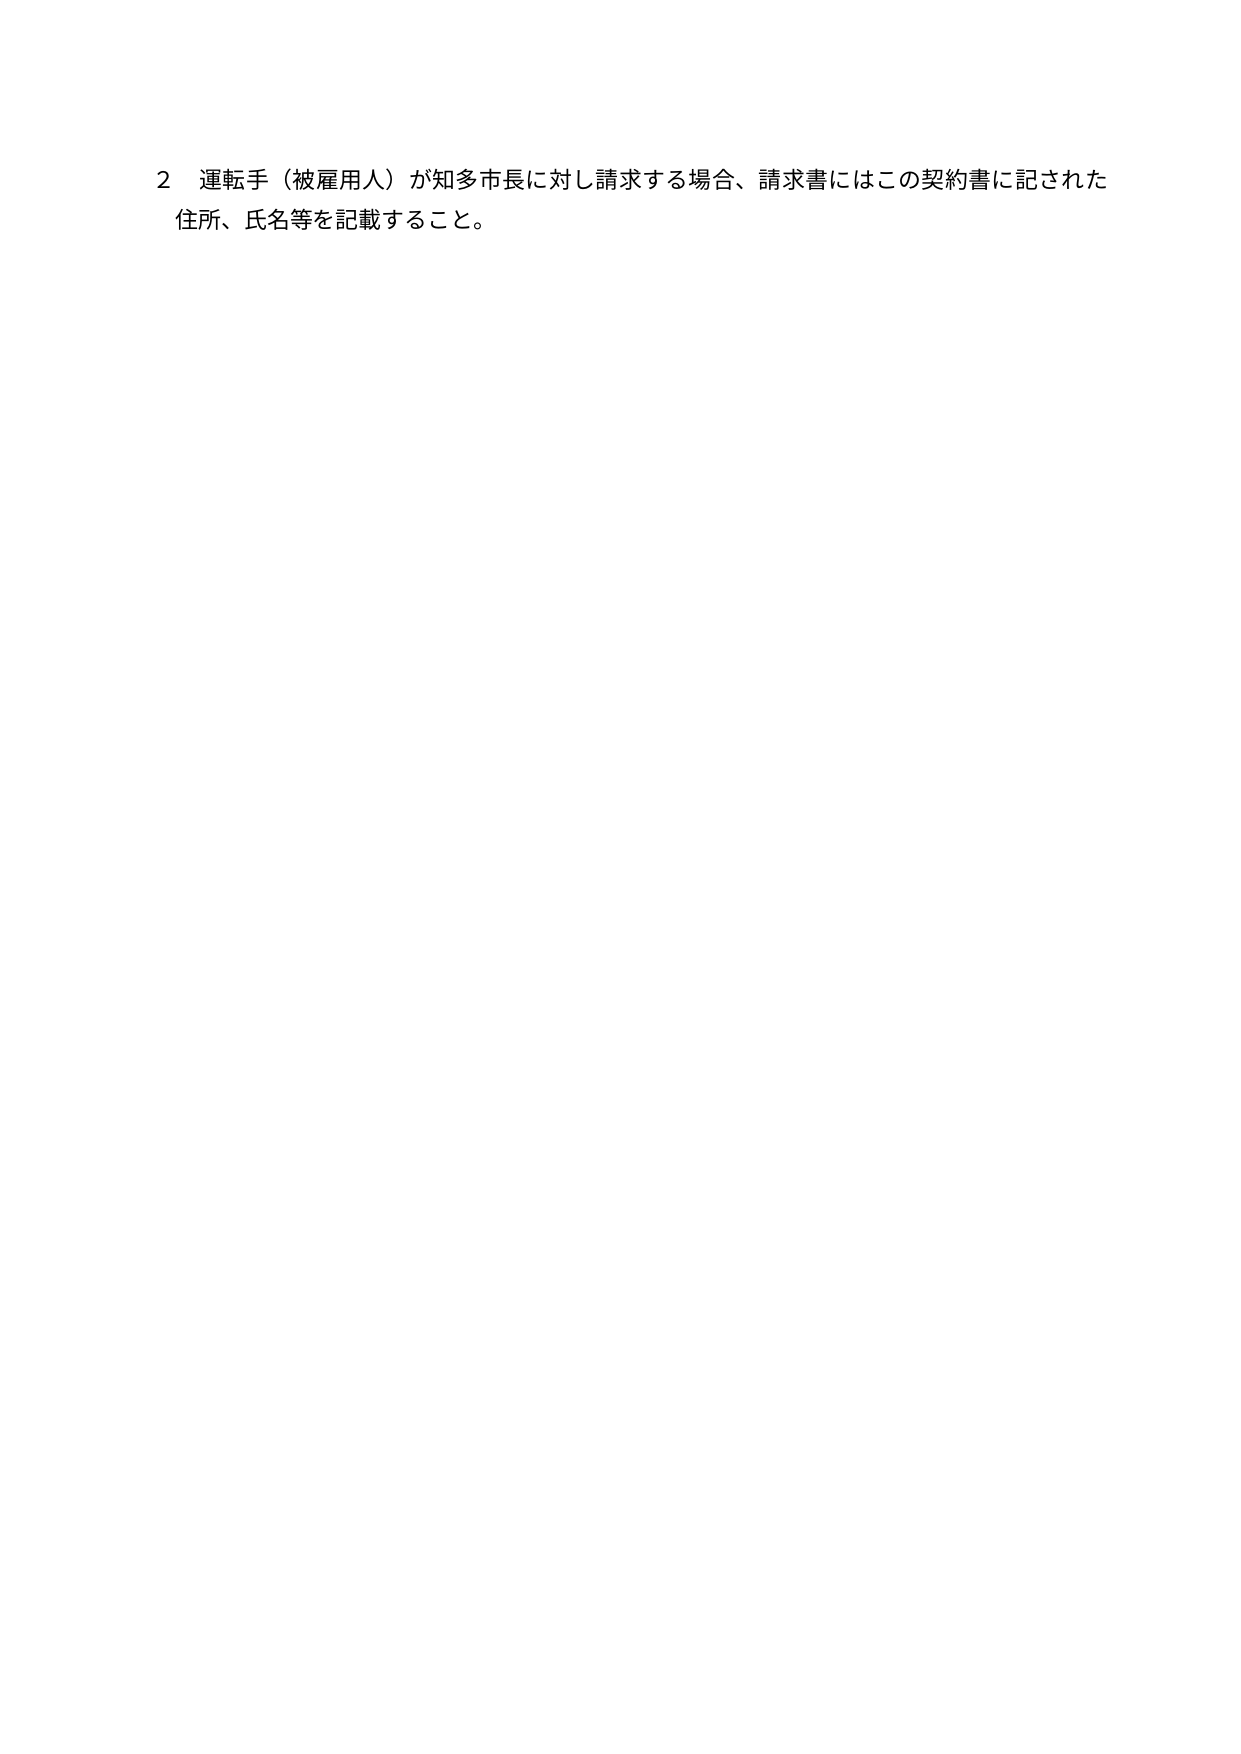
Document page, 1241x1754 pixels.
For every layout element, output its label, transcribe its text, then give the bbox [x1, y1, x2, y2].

text ２ 運転手（被雇用人）が知多市長に対し請求する場合、請求書にはこの契約書に記された住所、氏名等を記載すること。 [129, 157, 1111, 236]
